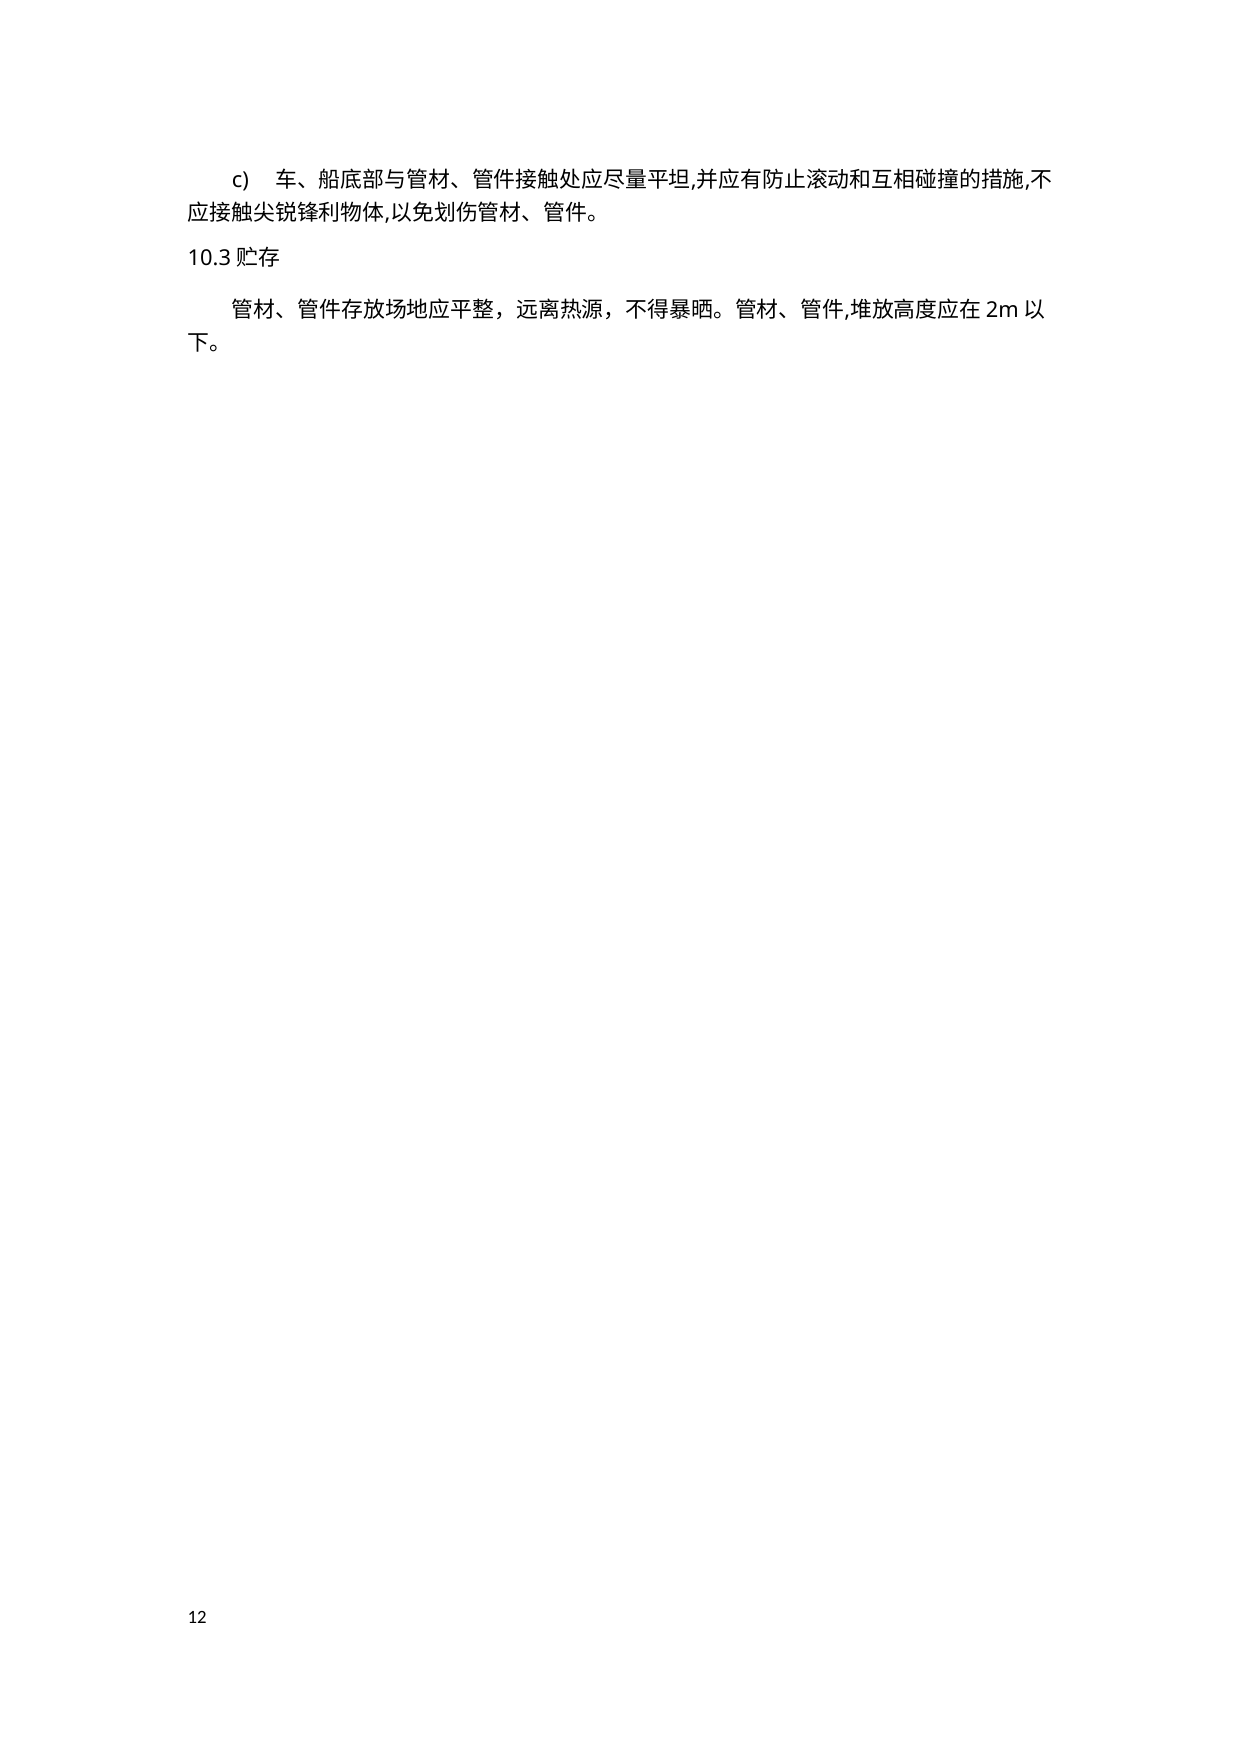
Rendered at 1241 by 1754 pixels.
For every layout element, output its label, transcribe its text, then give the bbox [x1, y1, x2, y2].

text 管材、管件存放场地应平整，远离热源，不得暴晒。管材、管件,堆放高度应在2m以下。 [187, 292, 1053, 357]
text 10.3 贮存 [187, 239, 1053, 271]
list 车、船底部与管材、管件接触处应尽量平坦,并应有防止滚动和互相碰撞的措施,不应接触尖锐锋利物体,以免划伤管材、管件。 [187, 162, 1053, 227]
